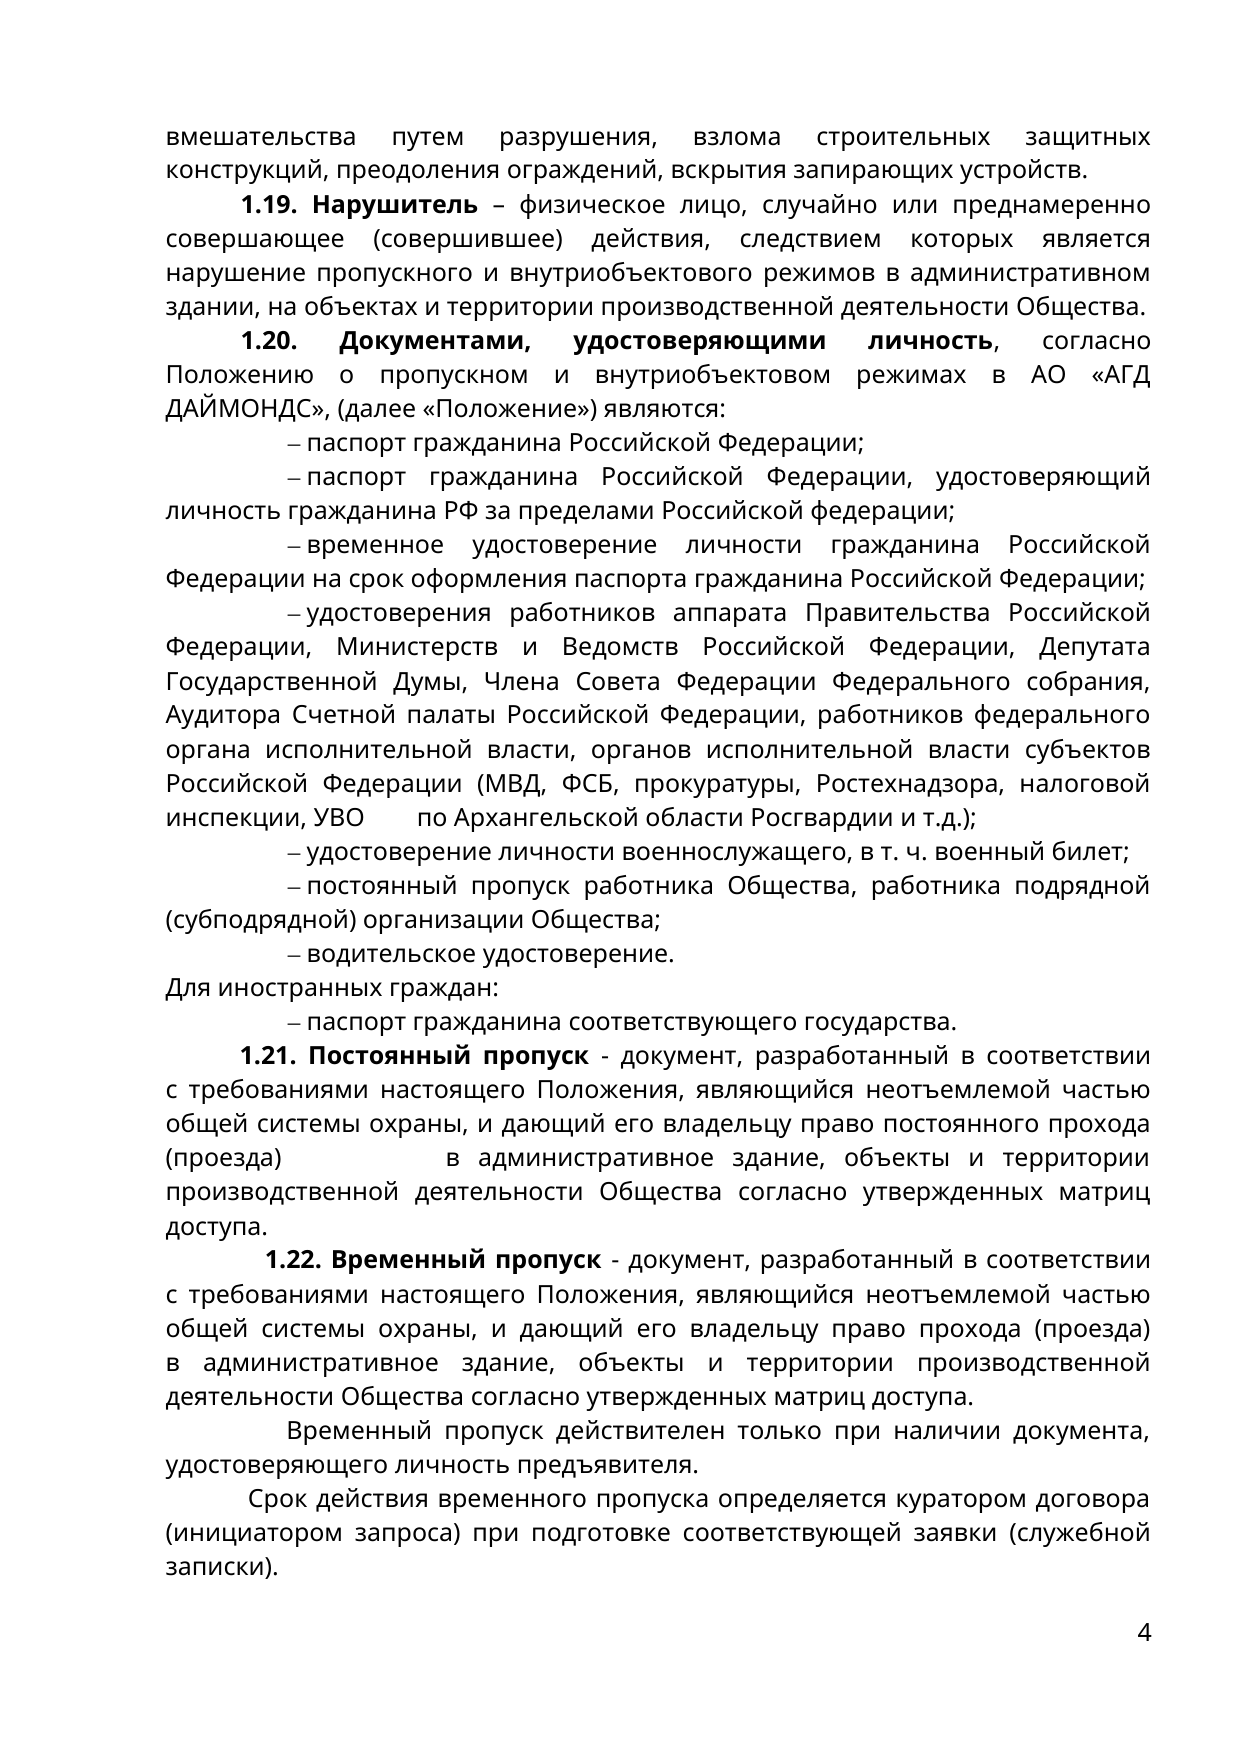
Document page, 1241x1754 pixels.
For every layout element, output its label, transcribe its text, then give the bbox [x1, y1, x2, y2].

text Для иностранных граждан: [165, 970, 1152, 1004]
list Временный пропуск действителен только при наличии документа, удостоверяющего личность предъявителя. [165, 1412, 1152, 1481]
list 1.21. Постоянный пропуск - документ, разработанный в соответствии с требованиями настоящего Положения, являющийся неотъемлемой частью общей системы охраны, и дающий его владельцу право постоянного прохода (проезда) в административное здание, объекты и территории производственной деятельности Общества согласно утвержденных матриц доступа. [165, 1038, 1152, 1242]
list паспорт гражданина Российской Федерации; [165, 425, 1152, 459]
list временное удостоверение личности гражданина Российской Федерации на срок оформления паспорта гражданина Российской Федерации; [165, 527, 1152, 595]
list постоянный пропуск работника Общества, работника подрядной (субподрядной) организации Общества; [165, 867, 1152, 936]
text 1.20. Документами, удостоверяющими личность, согласно Положению о пропускном и внутриобъектовом режимах в АО «АГД ДАЙМОНДС», (далее «Положение») являются: [165, 322, 1152, 425]
list паспорт гражданина соответствующего государства. [165, 1004, 1152, 1038]
text 1.19. Нарушитель – физическое лицо, случайно или преднамеренно совершающее (совершившее) действия, следствием которых является нарушение пропускного и внутриобъектового режимов в административном здании, на объектах и территории производственной деятельности Общества. [165, 186, 1152, 322]
list паспорт гражданина Российской Федерации, удостоверяющий личность гражданина РФ за пределами Российской федерации; [165, 459, 1152, 527]
list удостоверения работников аппарата Правительства Российской Федерации, Министерств и Ведомств Российской Федерации, Депутата Государственной Думы, Члена Совета Федерации Федерального собрания, Аудитора Счетной палаты Российской Федерации, работников федерального органа исполнительной власти, органов исполнительной власти субъектов Российской Федерации (МВД, ФСБ, прокуратуры, Ростехнадзора, налоговой инспекции, УВО по Архангельской области Росгвардии и т.д.); [165, 595, 1152, 833]
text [165, 118, 1152, 186]
list Срок действия временного пропуска определяется куратором договора (инициатором запроса) при подготовке соответствующей заявки (служебной записки). [165, 1481, 1152, 1583]
list удостоверение личности военнослужащего, в т. ч. военный билет; [165, 833, 1152, 867]
list 1.22. Временный пропуск - документ, разработанный в соответствии с требованиями настоящего Положения, являющийся неотъемлемой частью общей системы охраны, и дающий его владельцу право прохода (проезда) в административное здание, объекты и территории производственной деятельности Общества согласно утвержденных матриц доступа. [105, 1242, 1152, 1412]
list водительское удостоверение. [165, 936, 1152, 970]
